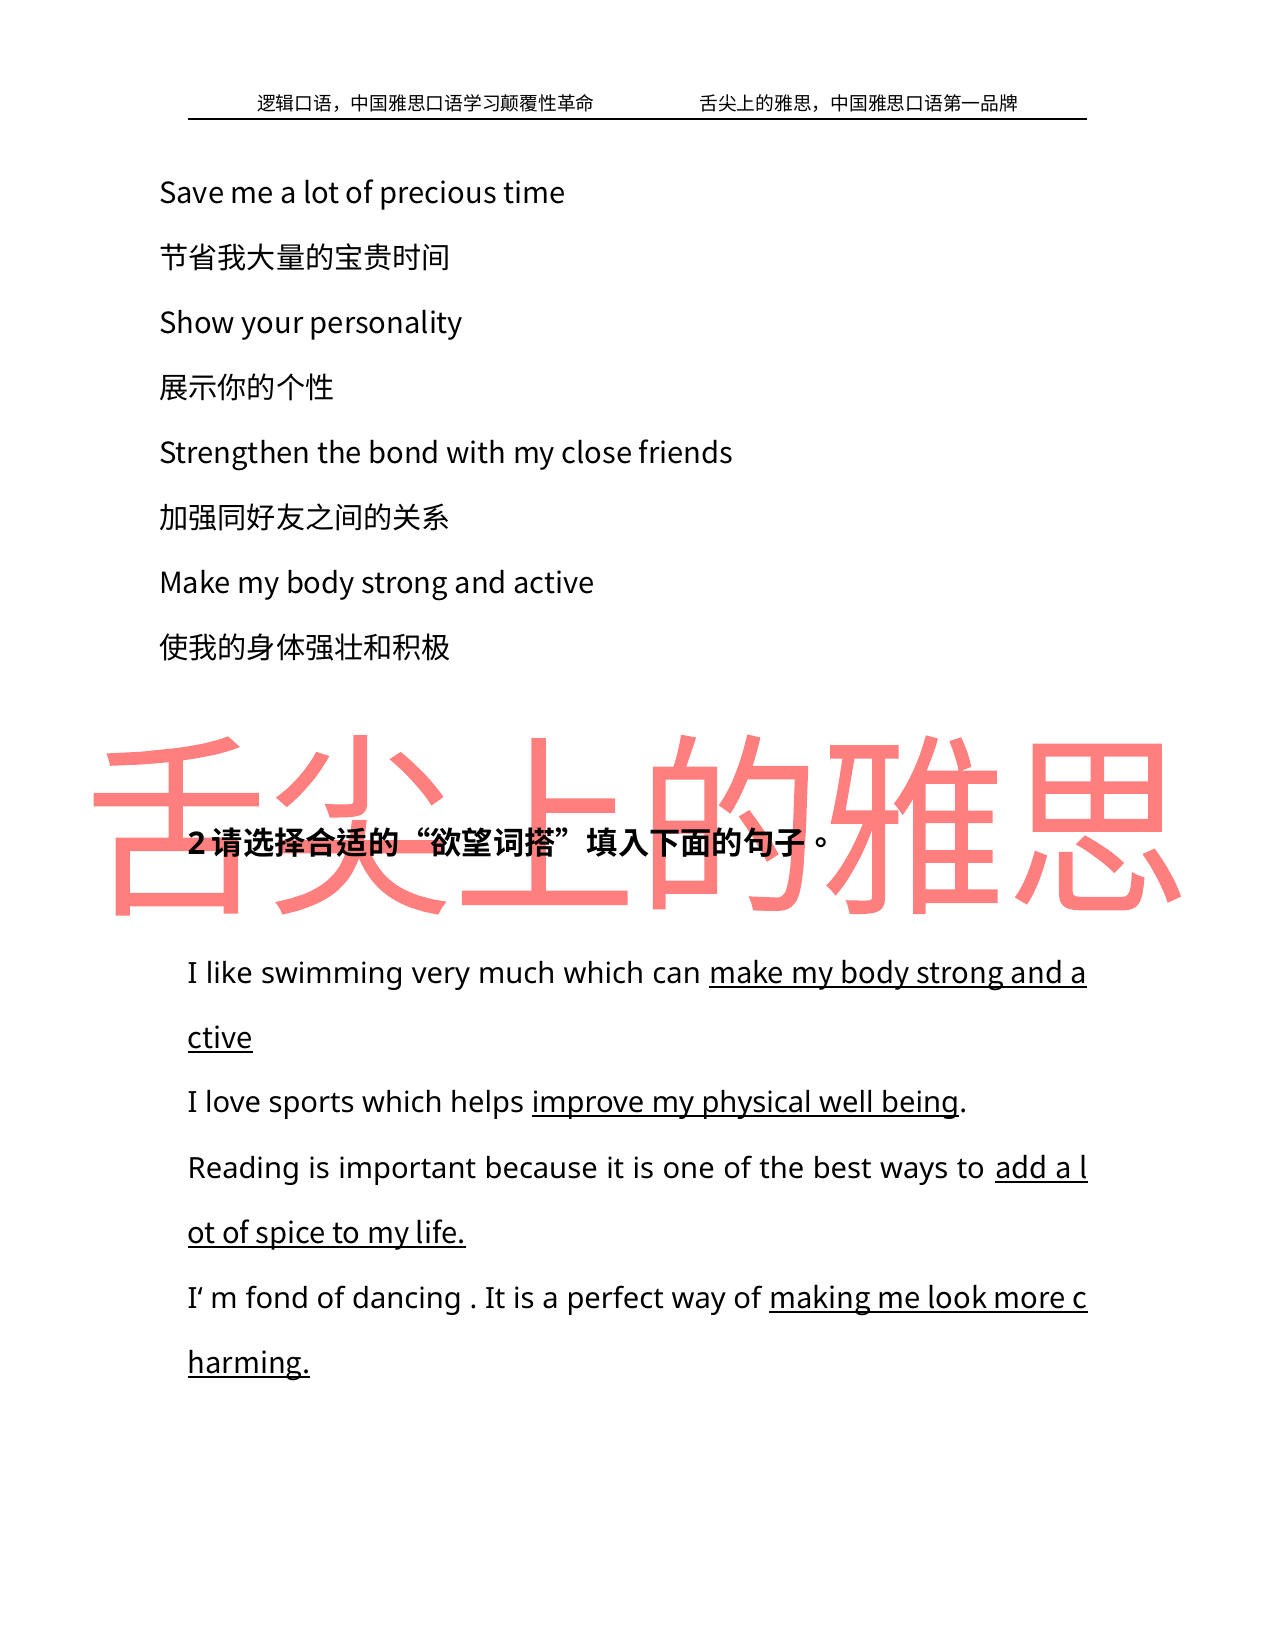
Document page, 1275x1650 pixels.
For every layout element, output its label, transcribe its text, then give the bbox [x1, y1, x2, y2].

text Make my body strong and active [133, 549, 1087, 614]
text I‘ m fond of dancing . It is a perfect way of making me look more charming. [187, 1264, 1087, 1394]
text 展示你的个性 [133, 354, 1087, 419]
text Strengthen the bond with my close friends [133, 419, 1087, 484]
text 2请选择合适的“欲望词搭”填入下面的句子。 [187, 809, 1087, 874]
text Save me a lot of precious time [133, 159, 1087, 224]
text 使我的身体强壮和积极 [133, 614, 1087, 679]
text I love sports which helps improve my physical well being. [187, 1069, 1087, 1134]
text Show your personality [133, 289, 1087, 354]
text Reading is important because it is one of the best ways to add a lot of spice to my life. [187, 1134, 1087, 1264]
text 加强同好友之间的关系 [133, 484, 1087, 549]
text 节省我大量的宝贵时间 [133, 224, 1087, 289]
text I like swimming very much which can make my body strong and active [187, 939, 1087, 1069]
